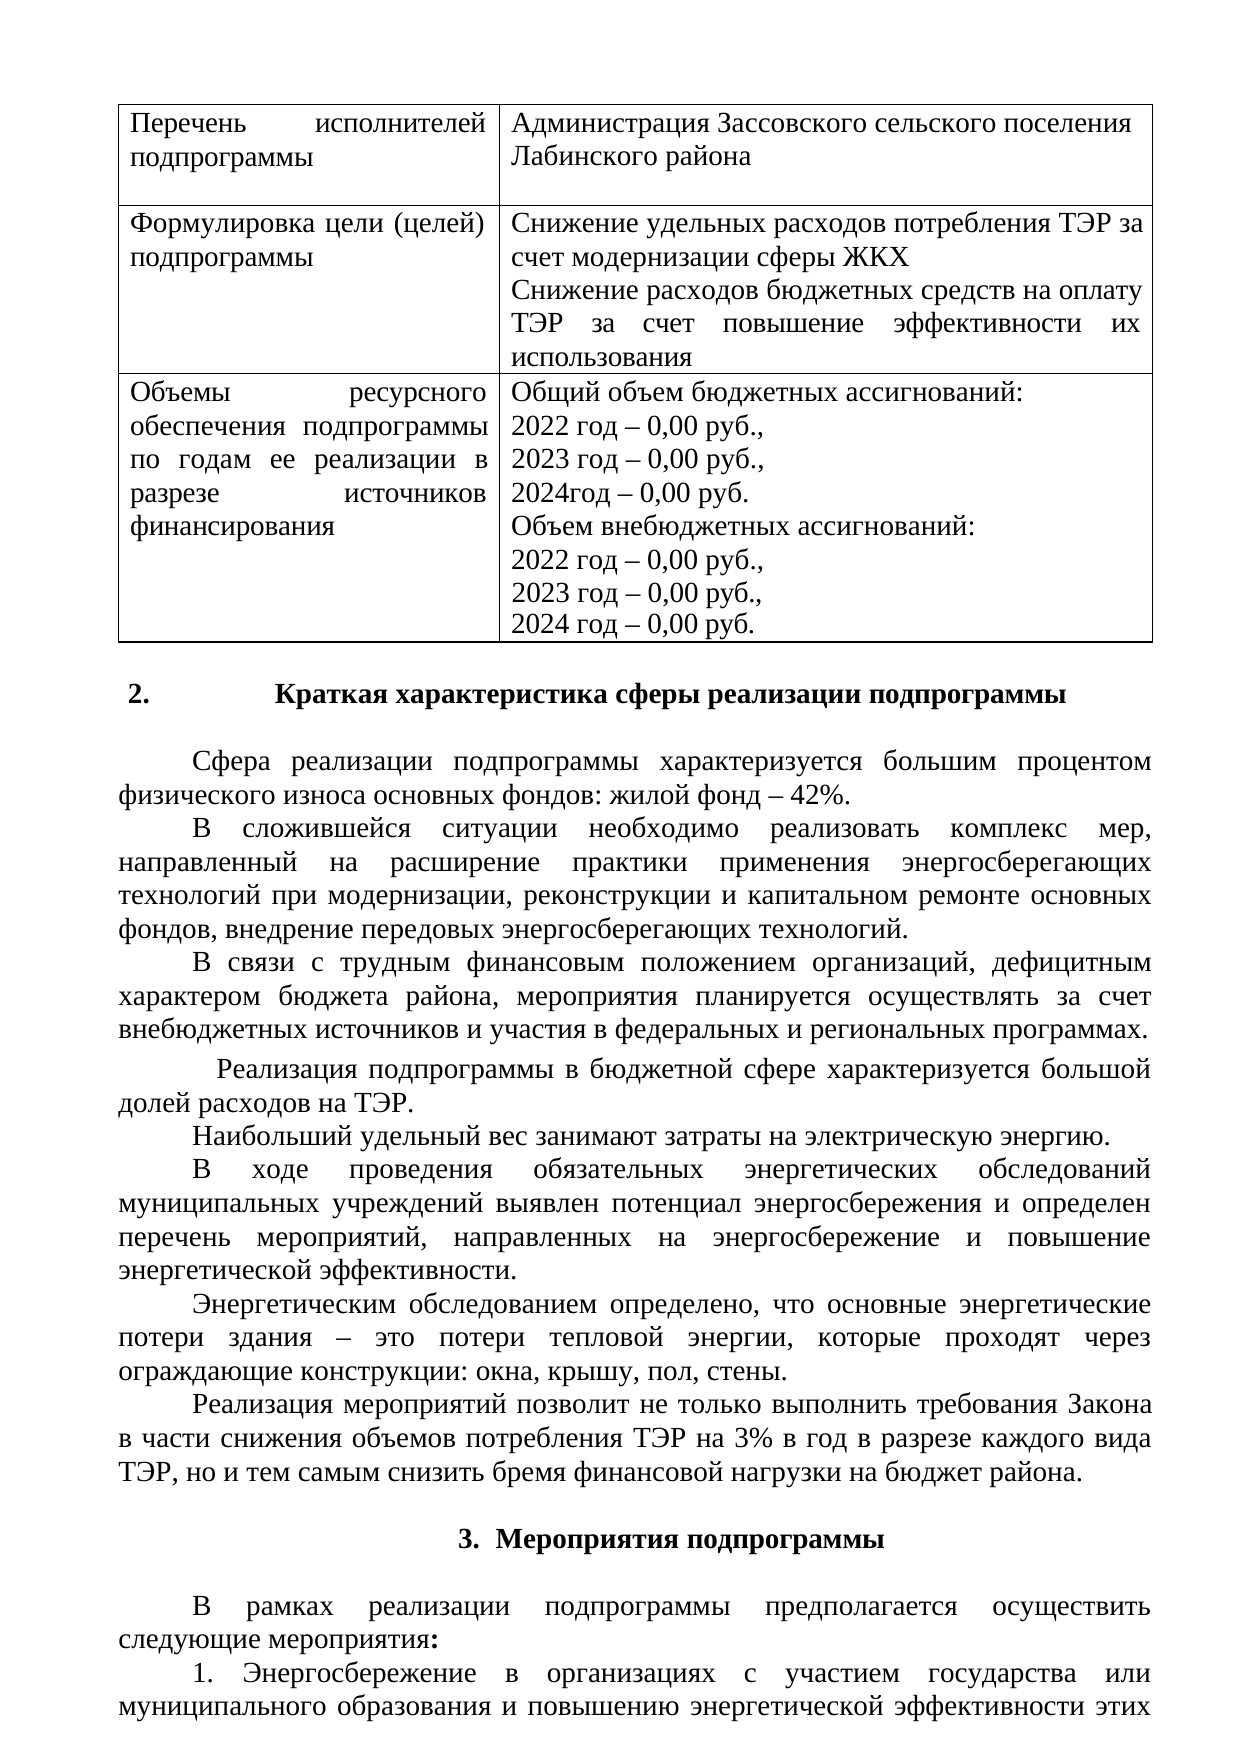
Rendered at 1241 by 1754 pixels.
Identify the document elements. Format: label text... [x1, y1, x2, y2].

text Реализация подпрограммы в бюджетной сфере характеризуется большой долей расходов на ТЭР. [118, 1052, 1152, 1119]
text В рамках реализации подпрограммы предполагается осуществить следующие мероприятия: [118, 1588, 1152, 1655]
text В сложившейся ситуации необходимо реализовать комплекс мер, направленный на расширение практики применения энергосберегающих технологий при модернизации, реконструкции и капитальном ремонте основных фондов, внедрение передовых энергосберегающих технологий. [118, 810, 1152, 944]
table_cell Формулировка цели (целей) подпрограммы [119, 206, 499, 373]
table_cell Объемы ресурсного обеспечения подпрограммы по годам ее реализации в разрезе источников финансирования [119, 374, 499, 641]
table_cell Снижение удельных расходов потребления ТЭР за счет модернизации сферы ЖКХ Снижение расходов бюджетных средств на оплату ТЭР за счет повышение эффективности их использования [500, 206, 1152, 373]
text Энергетическим обследованием определено, что основные энергетические потери здания – это потери тепловой энергии, которые проходят через ограждающие конструкции: окна, крышу, пол, стены. [118, 1286, 1152, 1387]
text Реализация мероприятий позволит не только выполнить требования Закона в части снижения объемов потребления ТЭР на 3% в год в разрезе каждого вида ТЭР, но и тем самым снизить бремя финансовой нагрузки на бюджет района. [118, 1387, 1152, 1487]
table_cell Перечень исполнителей подпрограммы [119, 105, 499, 204]
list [118, 1655, 1151, 1722]
text Сфера реализации подпрограммы характеризуется большим процентом физического износа основных фондов: жилой фонд – 42%. [118, 743, 1152, 810]
text В ходе проведения обязательных энергетических обследований муниципальных учреждений выявлен потенциал энергосбережения и определен перечень мероприятий, направленных на энергосбережение и повышение энергетической эффективности. [118, 1152, 1152, 1286]
table_cell Общий объем бюджетных ассигнований: 2022 год – 0,00 руб., 2023 год – 0,00 руб., 2024год – 0,00 руб. Объем внебюджетных ассигнований: 2022 год – 0,00 руб., 2023 год – 0,00 руб., 2024 год – 0,00 руб. [500, 374, 1152, 641]
list Мероприятия подпрограммы [458, 1521, 1180, 1554]
list Краткая характеристика сферы реализации подпрограммы [128, 676, 1180, 710]
table_cell Администрация Зассовского сельского поселения Лабинского района [500, 105, 1152, 204]
text В связи с трудным финансовым положением организаций, дефицитным характером бюджета района, мероприятия планируется осуществлять за счет внебюджетных источников и участия в федеральных и региональных программах. [118, 944, 1152, 1045]
text Наибольший удельный вес занимают затраты на электрическую энергию. [192, 1119, 1180, 1152]
